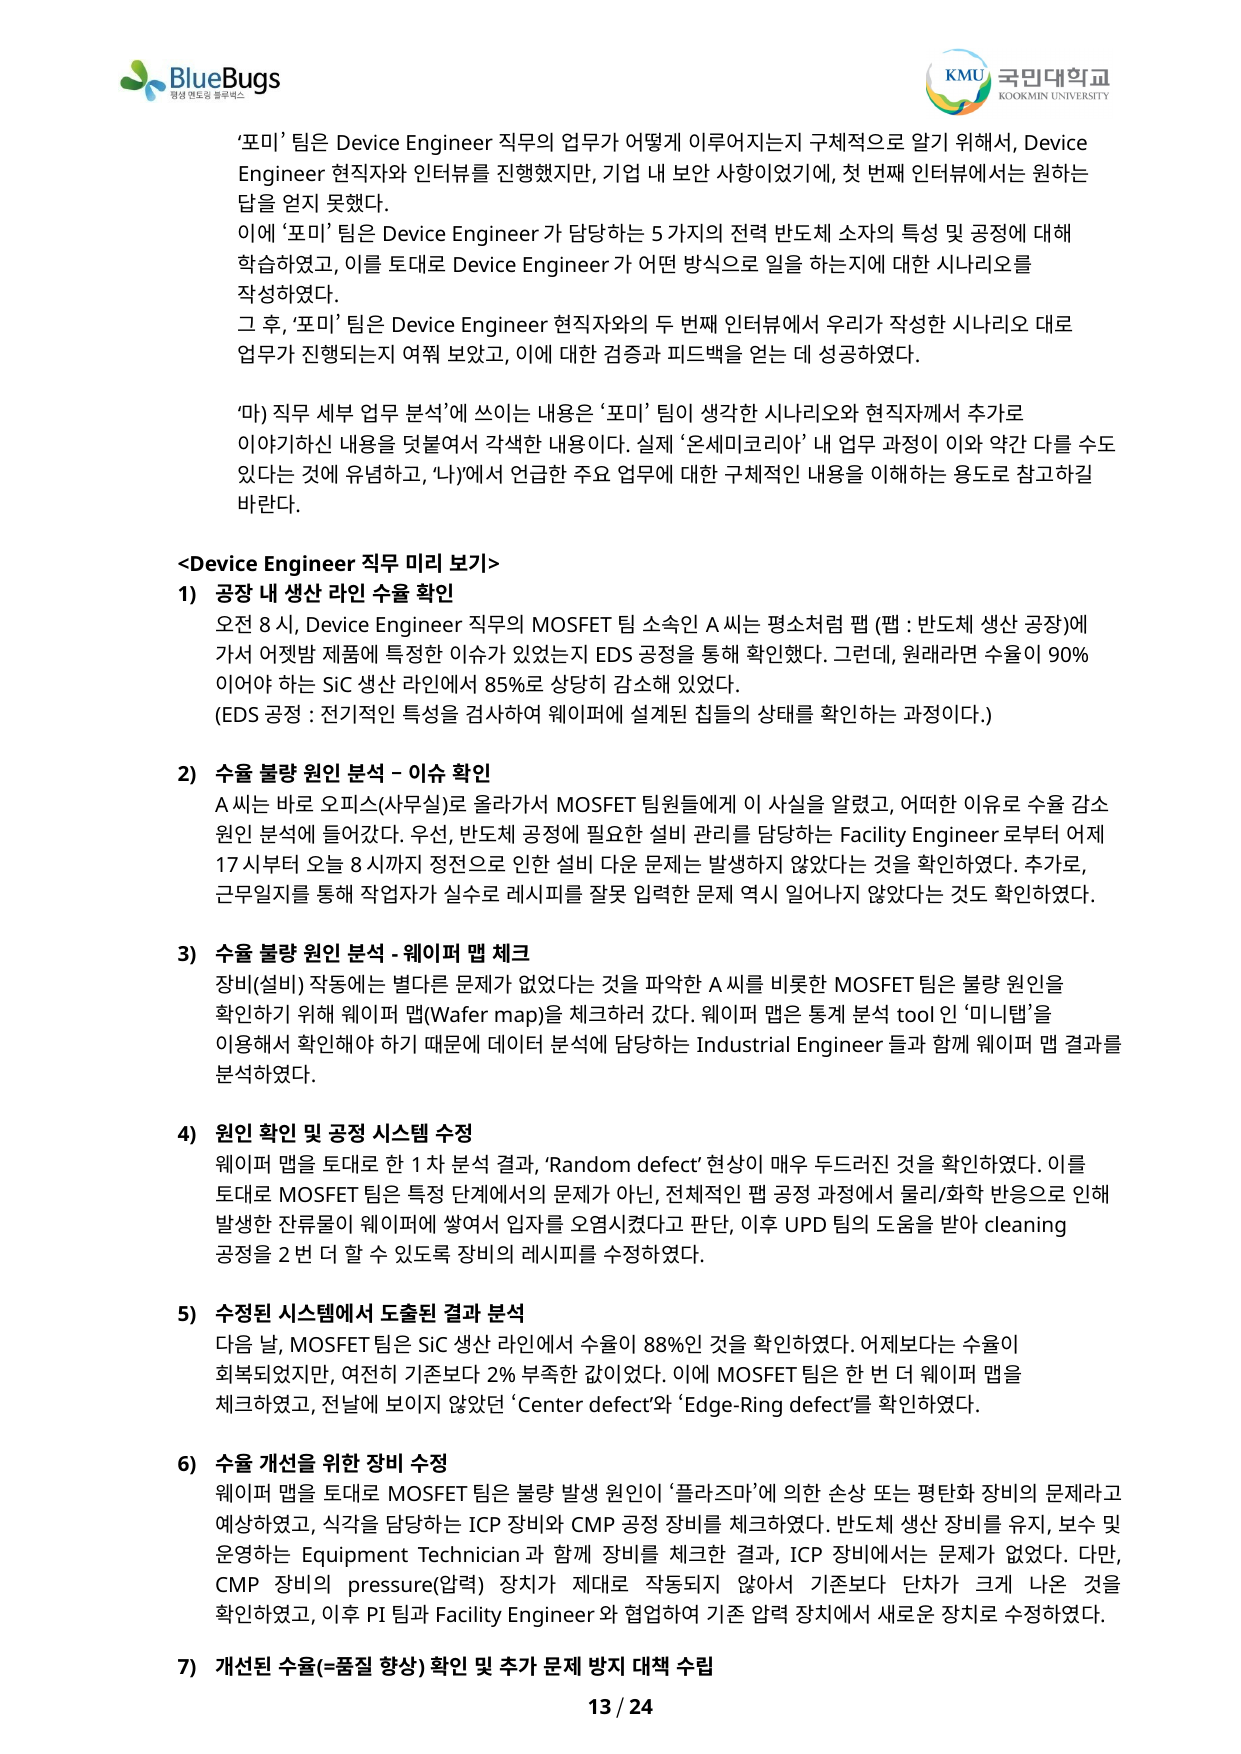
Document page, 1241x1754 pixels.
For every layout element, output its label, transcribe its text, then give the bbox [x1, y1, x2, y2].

list 수정된 시스템에서 도출된 결과 분석 [177, 1297, 1122, 1328]
picture [118, 59, 281, 103]
list 웨이퍼 맵을 토대로 한 1차 분석 결과, ‘Random defect’ 현상이 매우 두드러진 것을 확인하였다. 이를 토대로 MOSFET팀은 특정 단계에서의 문제가 아닌, 전체적인 팹 공정 과정에서 물리/화학 반응으로 인해 발생한 잔류물이 웨이퍼에 쌓여서 입자를 오염시켰다고 판단, 이후 UPD 팀의 도움을 받아 cleaning 공정을 2번 더 할 수 있도록 장비의 레시피를 수정하였다. [215, 1148, 1122, 1269]
list 장비(설비) 작동에는 별다른 문제가 없었다는 것을 파악한 A씨를 비롯한 MOSFET팀은 불량 원인을 확인하기 위해 웨이퍼 맵(Wafer map)을 체크하러 갔다. 웨이퍼 맵은 통계 분석 tool인 ‘미니탭’을 이용해서 확인해야 하기 때문에 데이터 분석에 담당하는 Industrial Engineer들과 함께 웨이퍼 맵 결과를 분석하였다. [215, 968, 1122, 1089]
list 원인 확인 및 공정 시스템 수정 [177, 1117, 1122, 1148]
list 수율 개선을 위한 장비 수정 [177, 1447, 1122, 1477]
list 개선된 수율(=품질 향상) 확인 및 추가 문제 방지 대책 수립 [177, 1650, 1122, 1680]
list 수율 불량 원인 분석 – 이슈 확인 [177, 757, 1122, 788]
list ‘포미’ 팀은 Device Engineer 직무의 업무가 어떻게 이루어지는지 구체적으로 알기 위해서, Device Engineer 현직자와 인터뷰를 진행했지만, 기업 내 보안 사항이었기에, 첫 번째 인터뷰에서는 원하는 답을 얻지 못했다. [238, 127, 1122, 217]
list (EDS 공정 : 전기적인 특성을 검사하여 웨이퍼에 설계된 칩들의 상태를 확인하는 과정이다.) [215, 699, 1122, 729]
list 수율 불량 원인 분석 - 웨이퍼 맵 체크 [177, 937, 1122, 968]
list 이에 ‘포미’ 팀은 Device Engineer가 담당하는 5가지의 전력 반도체 소자의 특성 및 공정에 대해 학습하였고, 이를 토대로 Device Engineer가 어떤 방식으로 일을 하는지에 대한 시나리오를 작성하였다. [238, 217, 1122, 308]
list A씨는 바로 오피스(사무실)로 올라가서 MOSFET 팀원들에게 이 사실을 알렸고, 어떠한 이유로 수율 감소 원인 분석에 들어갔다. 우선, 반도체 공정에 필요한 설비 관리를 담당하는 Facility Engineer로부터 어제 17시부터 오늘 8시까지 정전으로 인한 설비 다운 문제는 발생하지 않았다는 것을 확인하였다. 추가로, 근무일지를 통해 작업자가 실수로 레시피를 잘못 입력한 문제 역시 일어나지 않았다는 것도 확인하였다. [215, 788, 1122, 909]
list 그 후, ‘포미’ 팀은 Device Engineer 현직자와의 두 번째 인터뷰에서 우리가 작성한 시나리오 대로 업무가 진행되는지 여쭤 보았고, 이에 대한 검증과 피드백을 얻는 데 성공하였다. [238, 308, 1122, 369]
list 웨이퍼 맵을 토대로 MOSFET팀은 불량 발생 원인이 ‘플라즈마’에 의한 손상 또는 평탄화 장비의 문제라고 예상하였고, 식각을 담당하는 ICP 장비와 CMP 공정 장비를 체크하였다. 반도체 생산 장비를 유지, 보수 및 운영하는 Equipment Technician과 함께 장비를 체크한 결과, ICP 장비에서는 문제가 없었다. 다만, CMP 장비의 pressure(압력) 장치가 제대로 작동되지 않아서 기존보다 단차가 크게 나온 것을 확인하였고, 이후 PI 팀과 Facility Engineer와 협업하여 기존 압력 장치에서 새로운 장치로 수정하였다. [215, 1477, 1122, 1629]
list 다음 날, MOSFET팀은 SiC 생산 라인에서 수율이 88%인 것을 확인하였다. 어제보다는 수율이 회복되었지만, 여전히 기존보다 2% 부족한 값이었다. 이에 MOSFET팀은 한 번 더 웨이퍼 맵을 체크하였고, 전날에 보이지 않았던 ‘Center defect’와 ‘Edge-Ring defect’를 확인하였다. [215, 1328, 1122, 1419]
list ‘마) 직무 세부 업무 분석’에 쓰이는 내용은 ‘포미’ 팀이 생각한 시나리오와 현직자께서 추가로 이야기하신 내용을 덧붙여서 각색한 내용이다. 실제 ‘온세미코리아’ 내 업무 과정이 이와 약간 다를 수도 있다는 것에 유념하고, ‘나)’에서 언급한 주요 업무에 대한 구체적인 내용을 이해하는 용도로 참고하길 바란다. [238, 397, 1122, 519]
picture [926, 48, 1113, 119]
text <Device Engineer 직무 미리 보기> [118, 547, 1122, 577]
list 오전 8시, Device Engineer 직무의 MOSFET 팀 소속인 A씨는 평소처럼 팹 (팹 : 반도체 생산 공장)에 가서 어젯밤 제품에 특정한 이슈가 있었는지 EDS 공정을 통해 확인했다. 그런데, 원래라면 수율이 90%이어야 하는 SiC 생산 라인에서 85%로 상당히 감소해 있었다. [215, 608, 1122, 699]
list 공장 내 생산 라인 수율 확인 [177, 577, 1122, 608]
